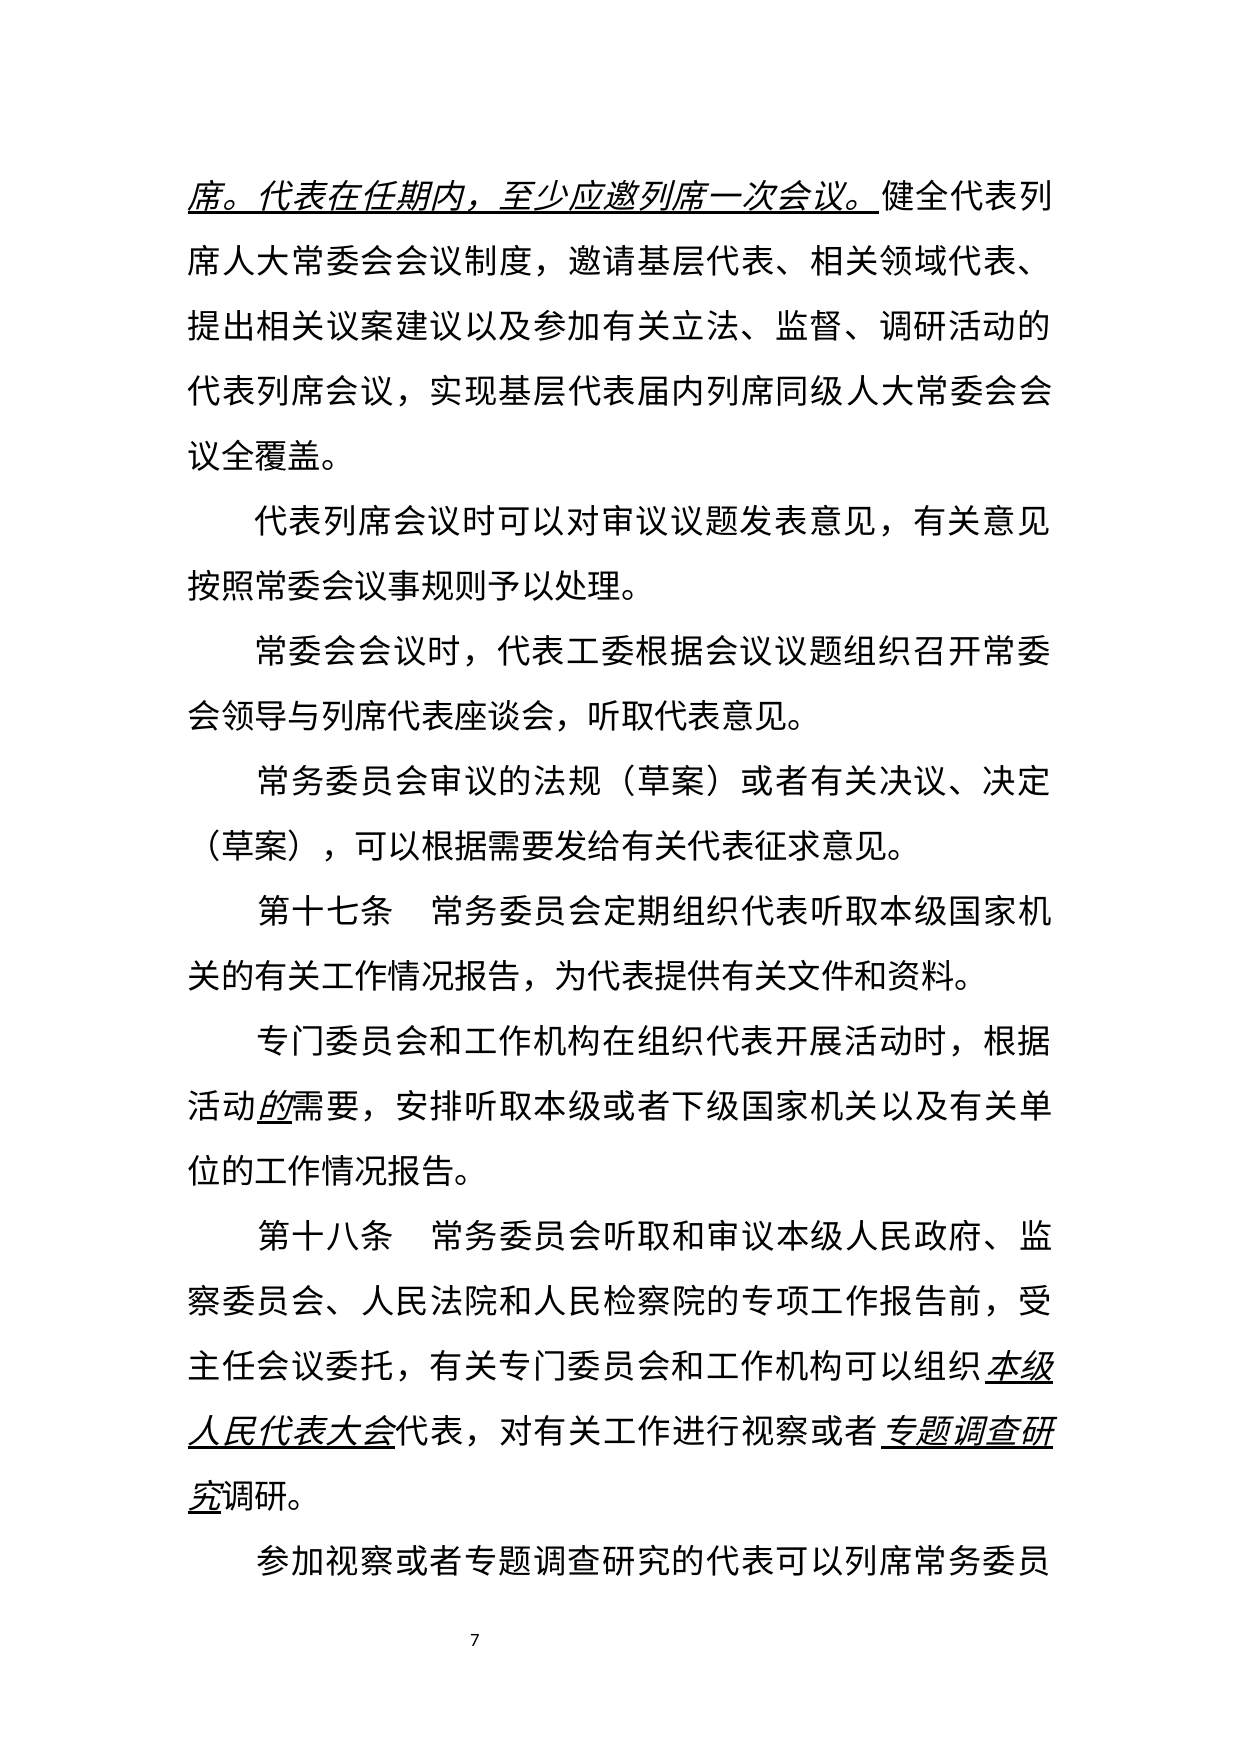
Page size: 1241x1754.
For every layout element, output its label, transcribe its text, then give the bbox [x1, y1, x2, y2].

text 第十七条 常务委员会定期组织代表听取本级国家机关的有关工作情况报告，为代表提供有关文件和资料。 [187, 877, 1053, 1007]
text 第十八条 常务委员会听取和审议本级人民政府、监察委员会、人民法院和人民检察院的专项工作报告前，受主任会议委托，有关专门委员会和工作机构可以组织本级人民代表大会代表，对有关工作进行视察或者专题调查研究调研。 [187, 1202, 1053, 1527]
text 常委会会议时，代表工委根据会议议题组织召开常委会领导与列席代表座谈会，听取代表意见。 [187, 617, 1053, 747]
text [187, 1527, 1053, 1592]
text 常务委员会审议的法规（草案）或者有关决议、决定（草案），可以根据需要发给有关代表征求意见。 [187, 747, 1053, 877]
text 代表列席会议时可以对审议议题发表意见，有关意见按照常委会议事规则予以处理。 [187, 487, 1053, 617]
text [187, 162, 1053, 487]
text 专门委员会和工作机构在组织代表开展活动时，根据活动的需要，安排听取本级或者下级国家机关以及有关单位的工作情况报告。 [187, 1007, 1053, 1202]
